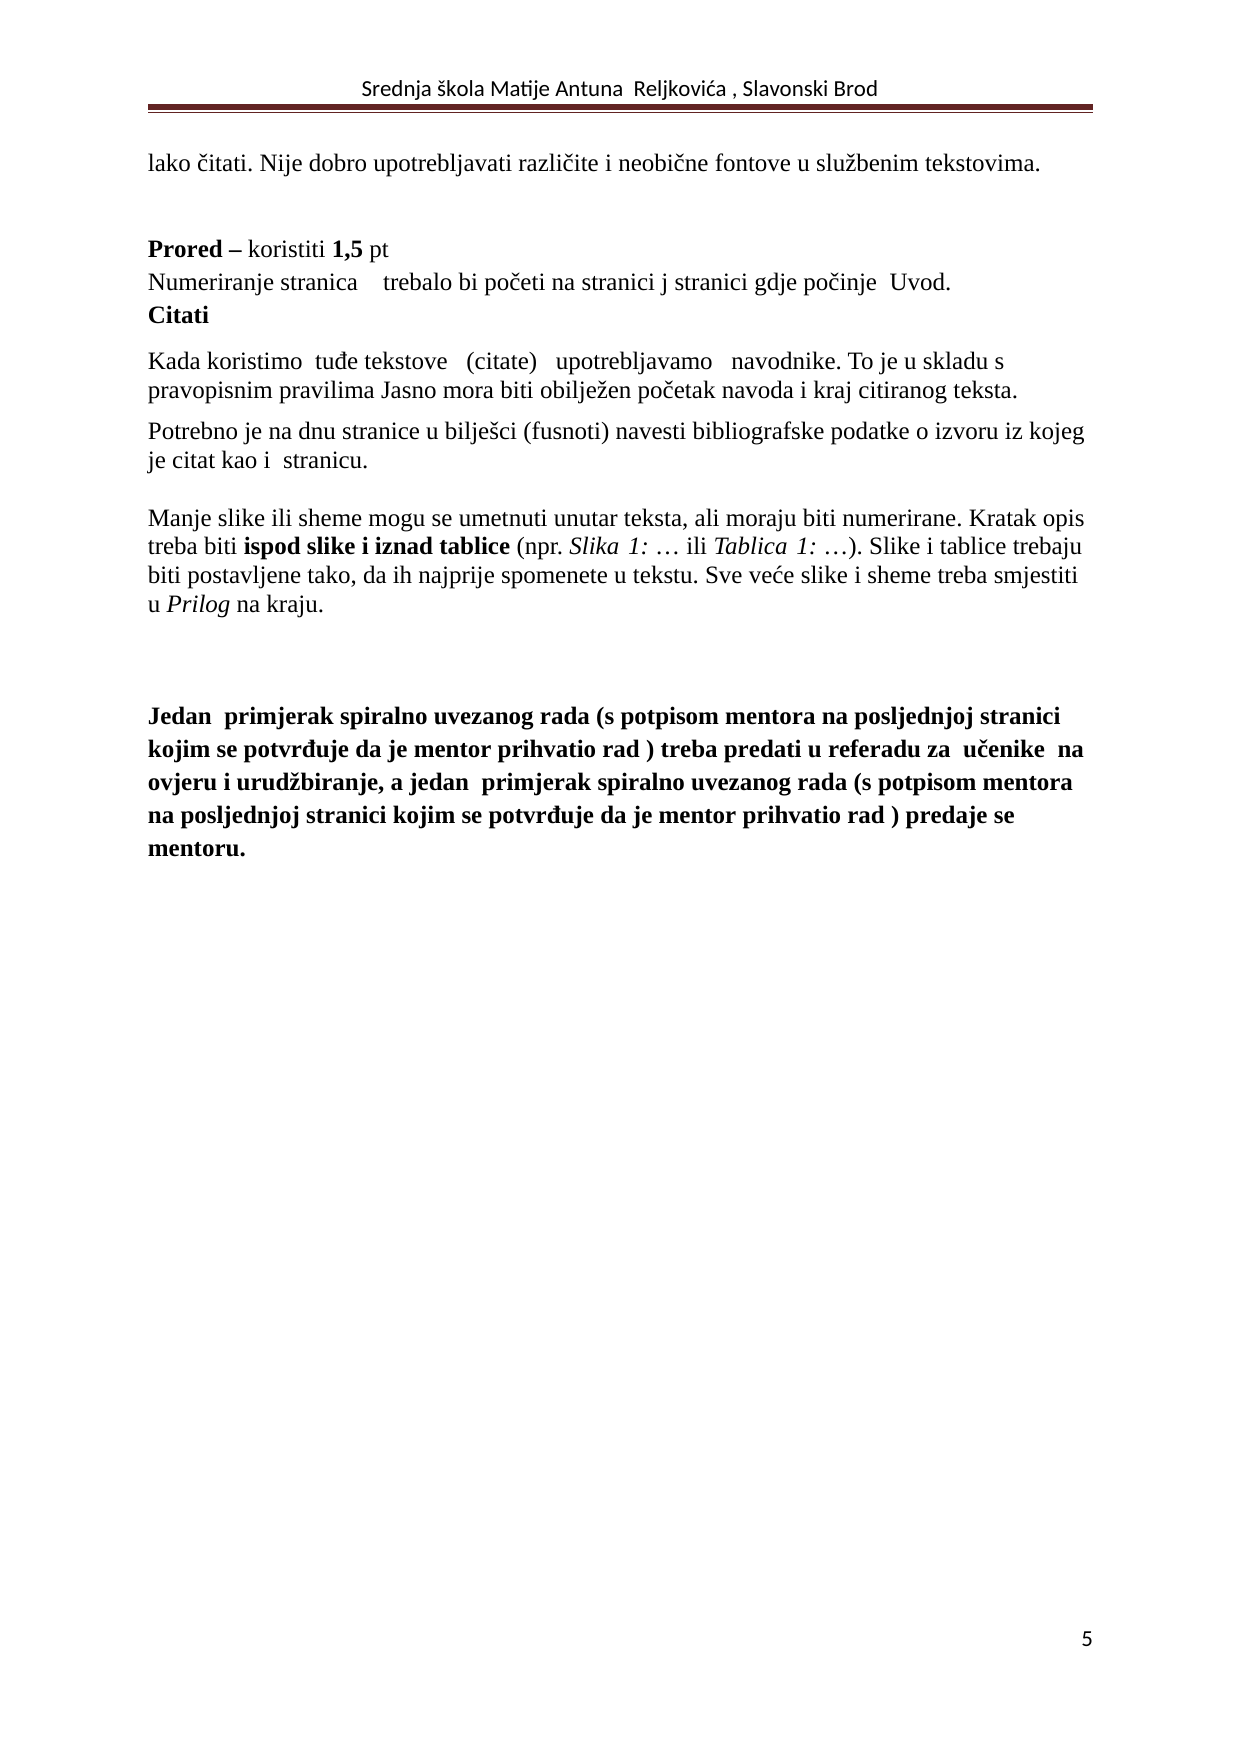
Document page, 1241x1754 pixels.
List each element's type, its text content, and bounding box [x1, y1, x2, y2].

text Prored – koristiti 1,5 pt [148, 234, 1093, 263]
text Citati [148, 300, 1093, 329]
text Kada koristimo tuđe tekstove (citate) upotrebljavamo navodnike. To je u skladu s pravopisnim pravilima Jasno mora biti obilježen početak navoda i kraj citiranog teksta. [148, 346, 1093, 403]
text Jedan primjerak spiralno uvezanog rada (s potpisom mentora na posljednjoj stranici kojim se potvrđuje da je mentor prihvatio rad ) treba predati u referadu za učenike na ovjeru i urudžbiranje, a jedan primjerak spiralno uvezanog rada (s potpisom mentora na posljednjoj stranici kojim se potvrđuje da je mentor prihvatio rad ) predaje se mentoru. [148, 701, 1093, 862]
text lako čitati. Nije dobro upotrebljavati različite i neobične fontove u službenim tekstovima. [148, 148, 1093, 176]
text Numeriranje stranica trebalo bi početi na stranici j stranici gdje počinje Uvod. [148, 267, 1093, 296]
text Potrebno je na dnu stranice u bilješci (fusnoti) navesti bibliografske podatke o izvoru iz kojeg je citat kao i stranicu. [148, 416, 1093, 474]
text Manje slike ili sheme mogu se umetnuti unutar teksta, ali moraju biti numerirane. Kratak opis treba biti ispod slike i iznad tablice (npr. Slika 1: … ili Tablica 1: …). Slike i tablice trebaju biti postavljene tako, da ih najprije spomenete u tekstu. Sve veće slike i sheme treba smjestiti u Prilog na kraju. [148, 503, 1093, 618]
